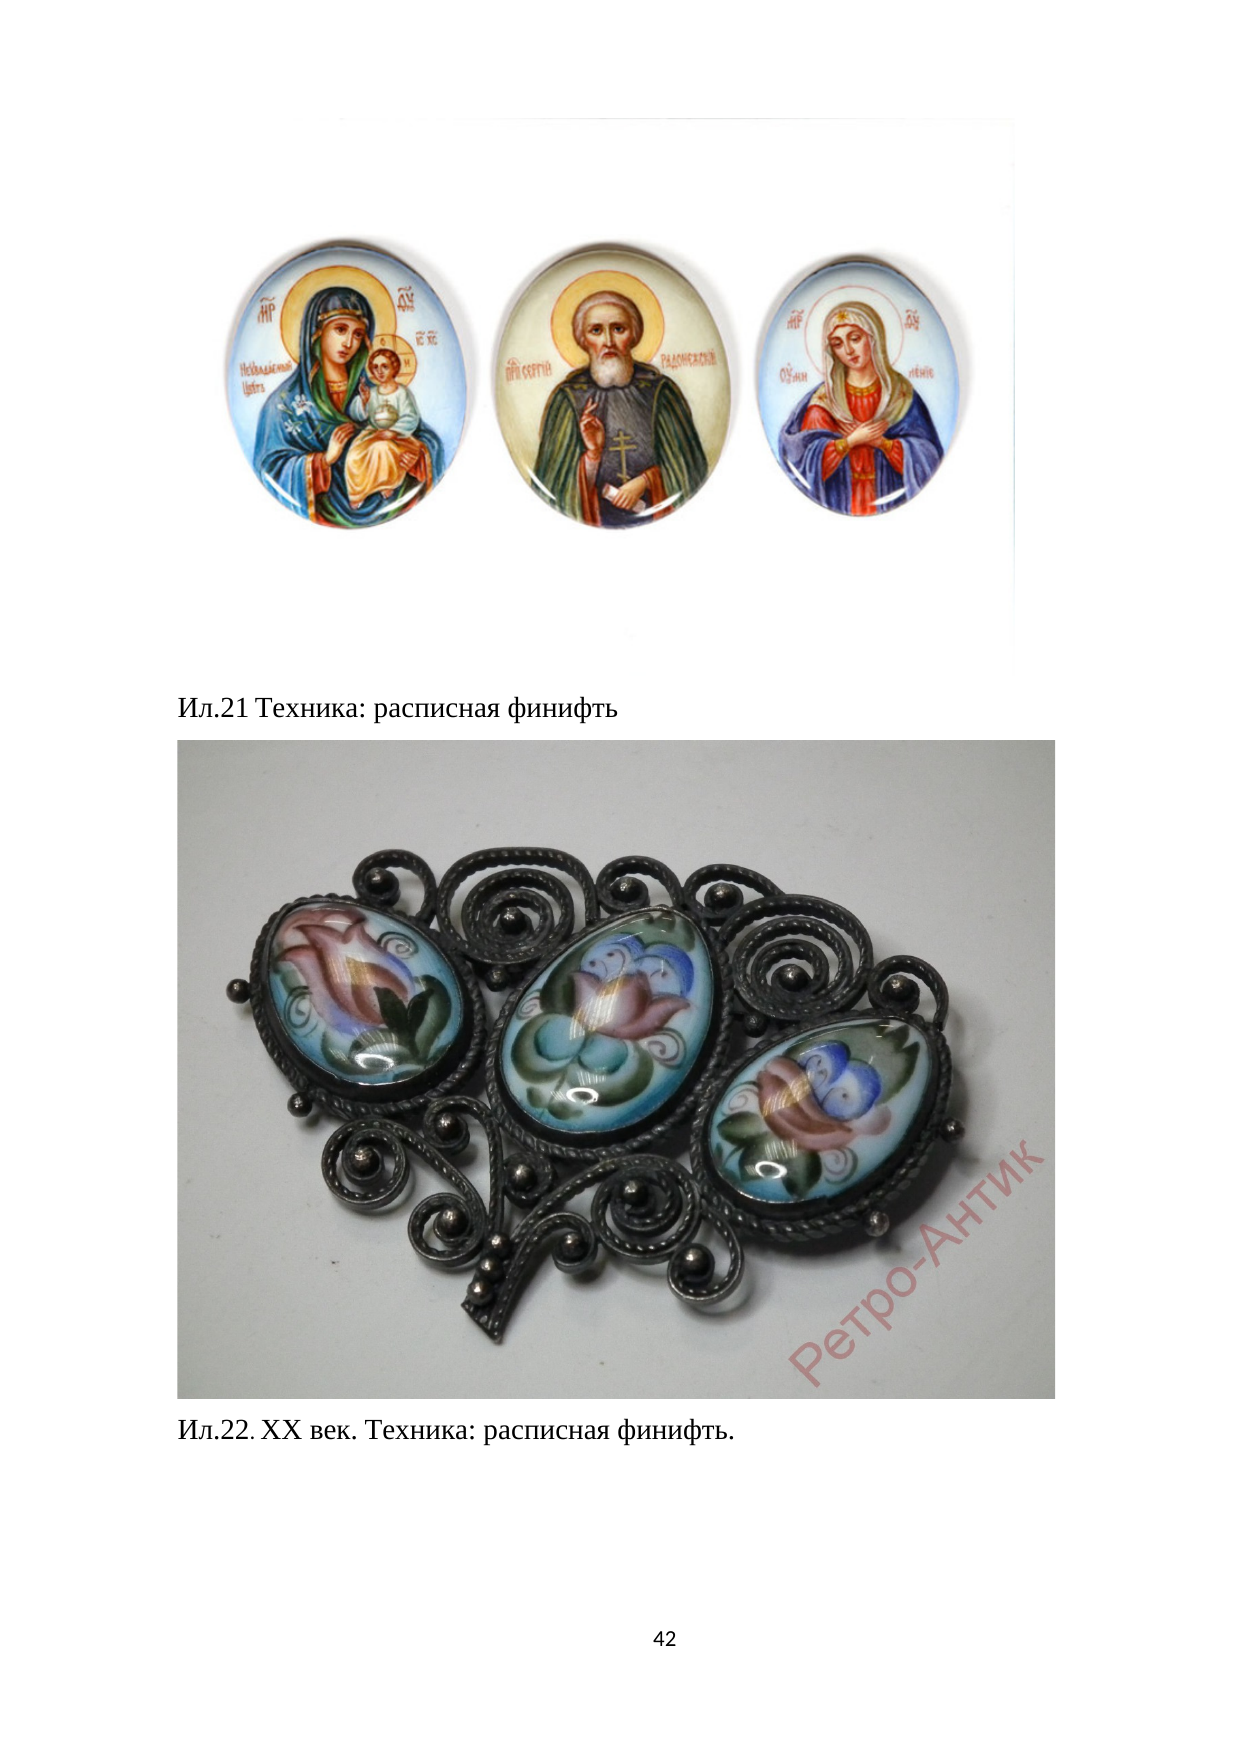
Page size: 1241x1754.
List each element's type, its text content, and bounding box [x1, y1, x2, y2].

picture [177, 118, 1015, 676]
text Ил.22. XX век. Техника: расписная финифть. [177, 1412, 1152, 1446]
picture [177, 740, 1056, 1399]
text Ил.21 Техника: расписная финифть [177, 690, 1152, 723]
